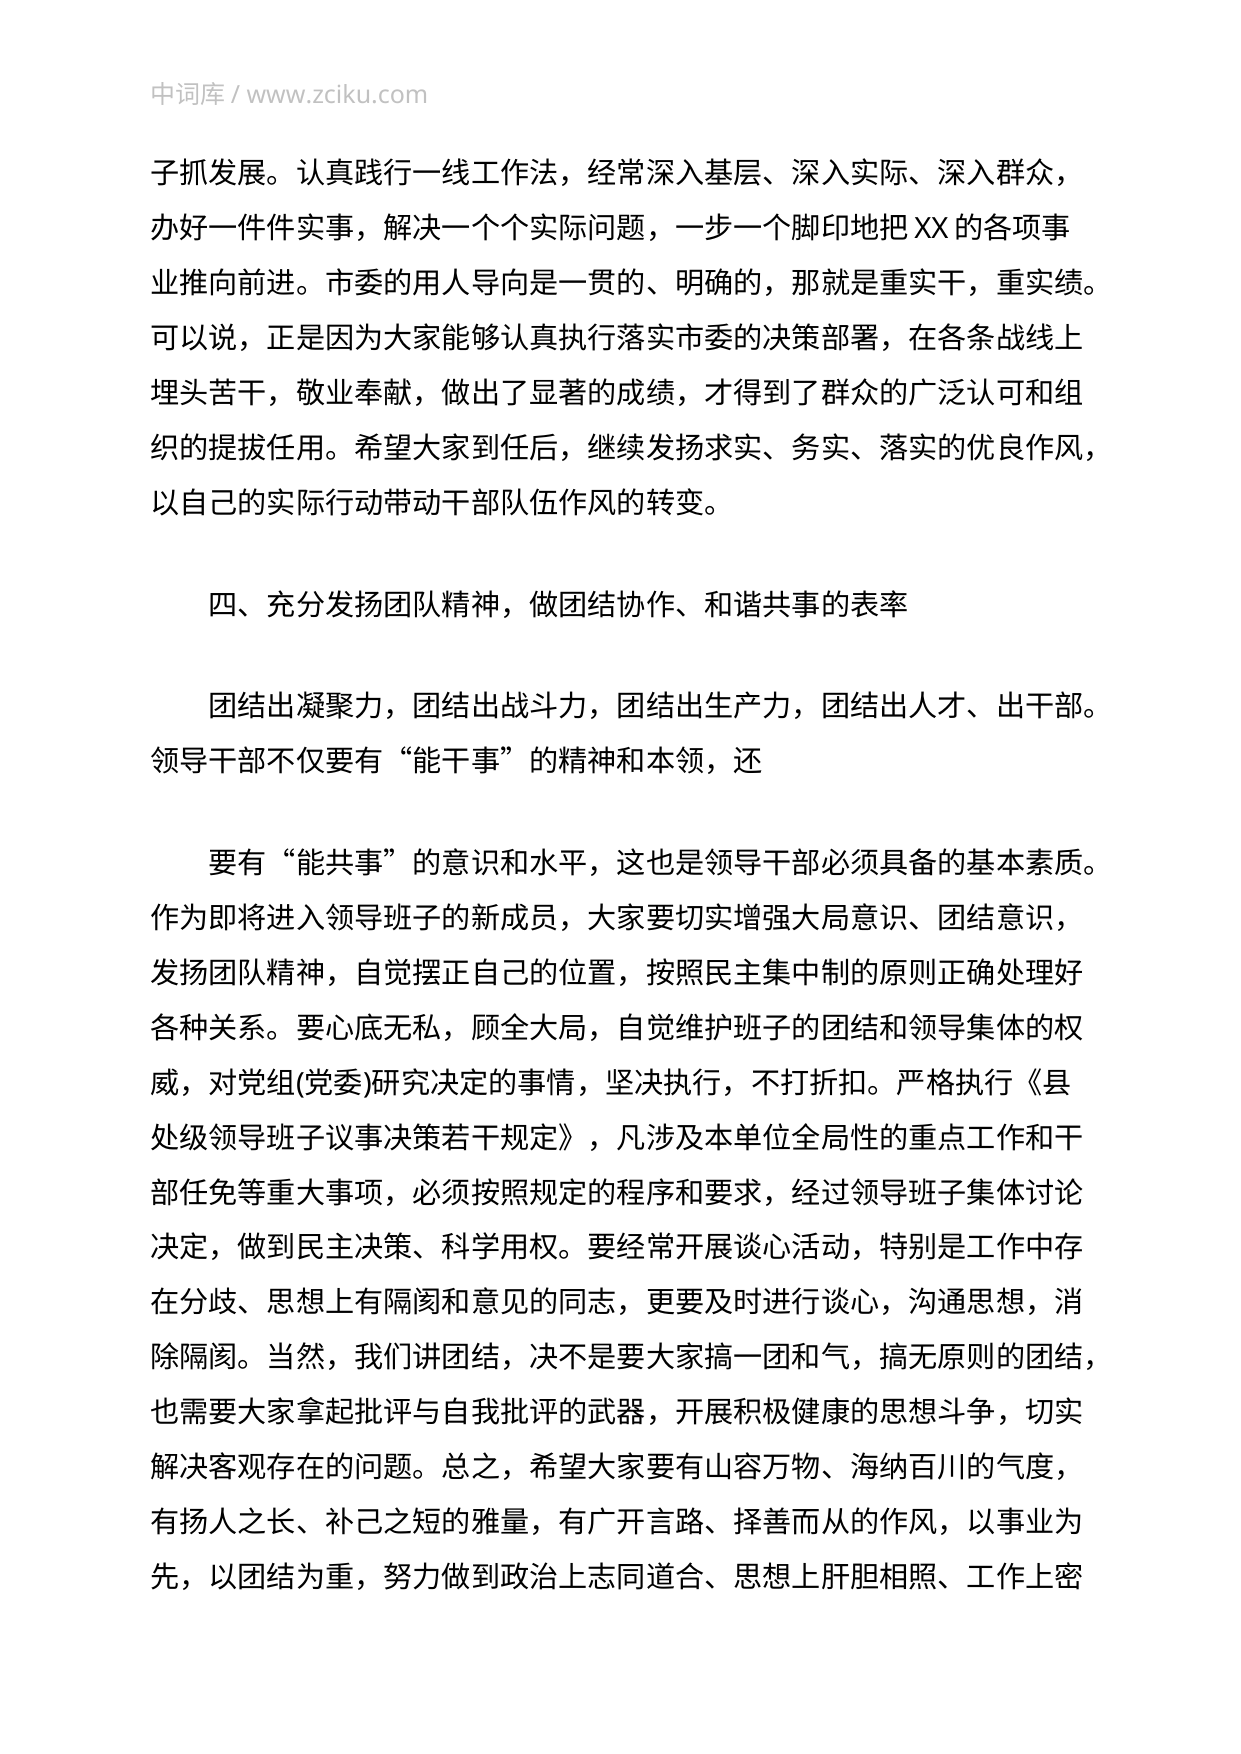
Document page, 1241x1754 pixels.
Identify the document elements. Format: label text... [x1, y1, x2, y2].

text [150, 840, 1090, 1596]
text 四、充分发扬团队精神，做团结协作、和谐共事的表率 [150, 581, 1090, 623]
text 团结出凝聚力，团结出战斗力，团结出生产力，团结出人才、出干部。领导干部不仅要有“能干事”的精神和本领，还 [150, 683, 1090, 780]
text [150, 150, 1090, 522]
